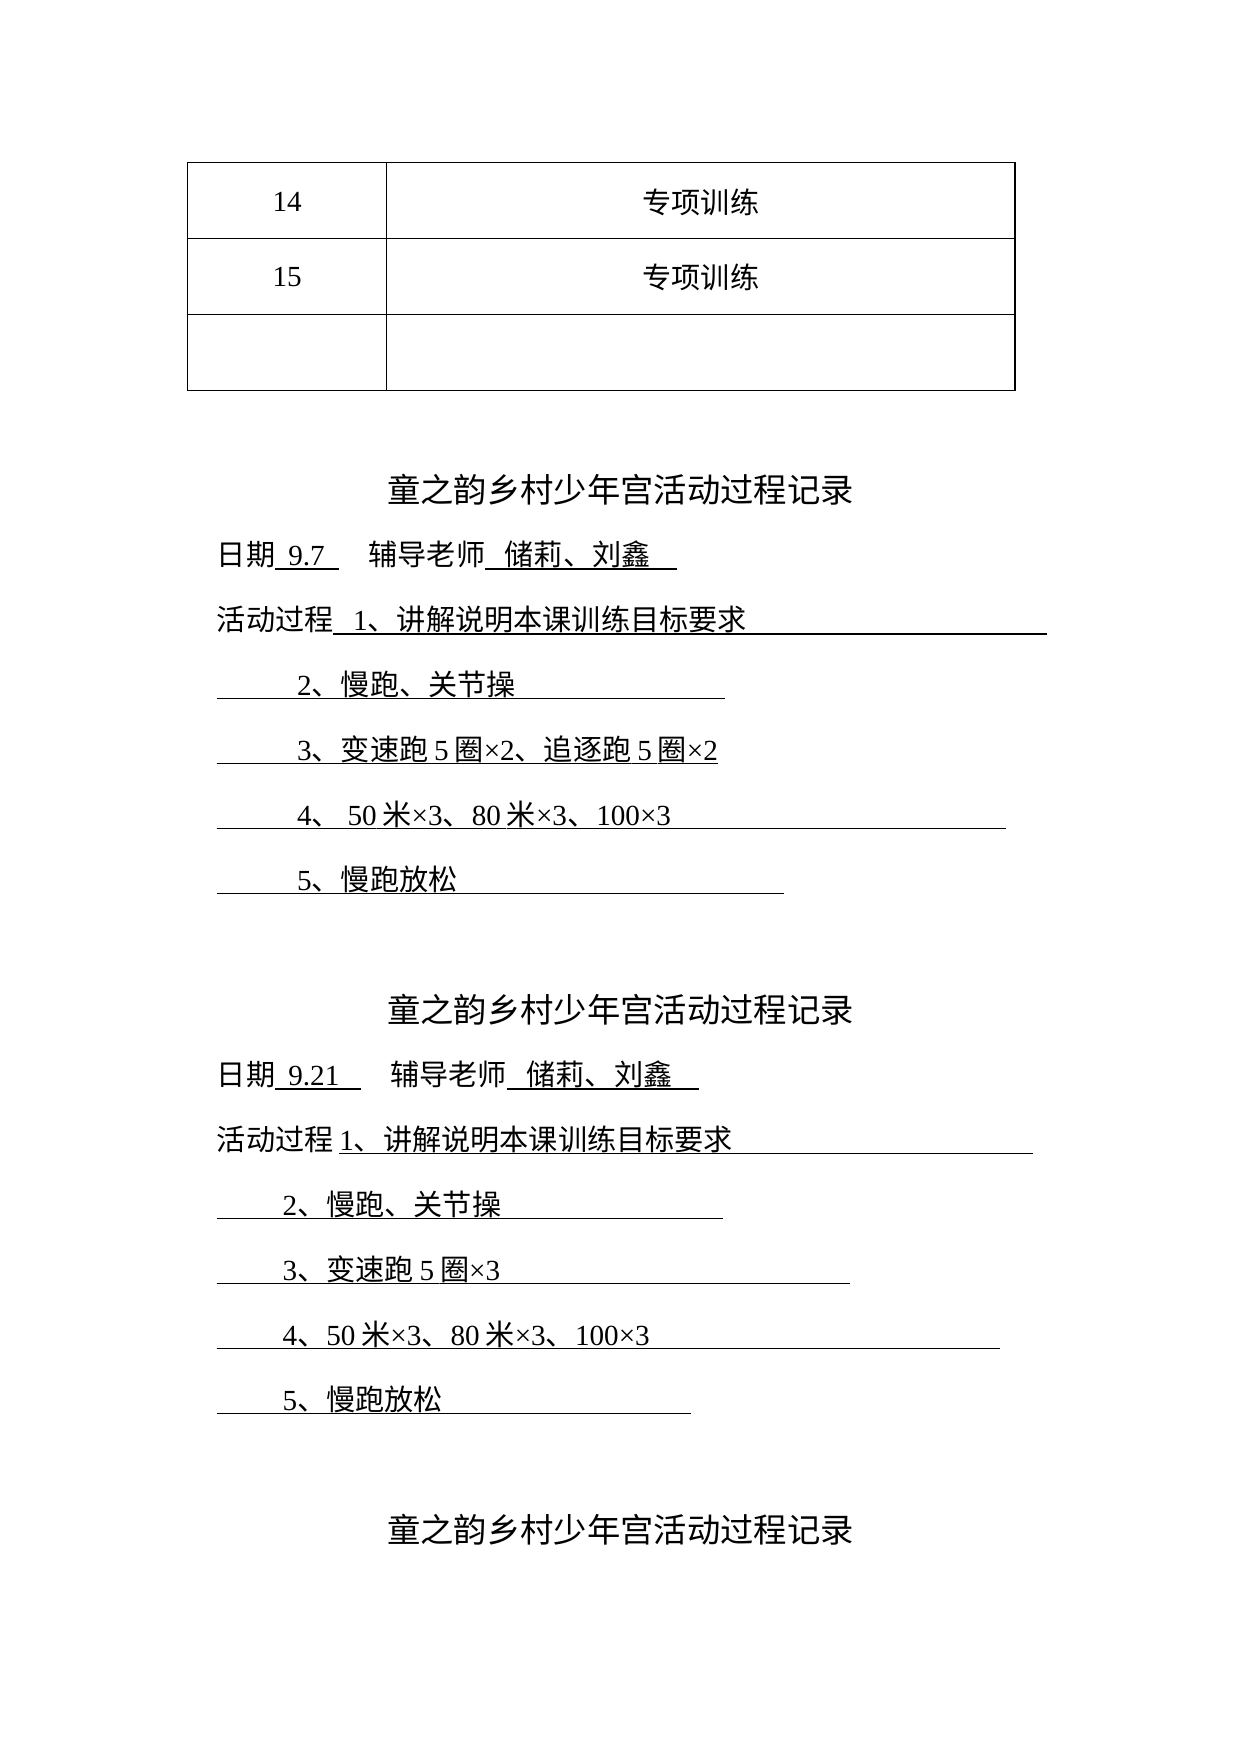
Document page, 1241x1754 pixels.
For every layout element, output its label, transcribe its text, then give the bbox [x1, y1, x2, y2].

text 童之韵乡村少年宫活动过程记录 [187, 456, 1053, 521]
text 活动过程1、讲解说明本课训练目标要求 [187, 1106, 1053, 1171]
text 4、 50米×3、80米×3、100×3 [187, 781, 1053, 846]
table_cell [188, 315, 386, 389]
text 5、慢跑放松 [187, 1366, 1053, 1431]
text 童之韵乡村少年宫活动过程记录 [187, 976, 1053, 1041]
text 活动过程 1、讲解说明本课训练目标要求 [187, 586, 1053, 651]
table_cell 专项训练 [387, 163, 1014, 238]
text 童之韵乡村少年宫活动过程记录 [187, 1496, 1053, 1561]
text 3、变速跑5圈×2、追逐跑5圈×2 [187, 716, 1053, 781]
text 日期 9.7 辅导老师 储莉、刘鑫 [187, 521, 1053, 586]
text 5、慢跑放松 [187, 846, 1053, 911]
table_cell 专项训练 [387, 239, 1014, 314]
table_cell 15 [188, 239, 386, 314]
table_cell 14 [188, 163, 386, 238]
text 4、50米×3、80米×3、100×3 [187, 1301, 1053, 1366]
text 3、变速跑5圈×3 [187, 1236, 1053, 1301]
table_cell [387, 315, 1014, 389]
text 日期 9.21 辅导老师 储莉、刘鑫 [187, 1041, 1053, 1106]
text 2、慢跑、关节操 [187, 1171, 1053, 1236]
text 2、慢跑、关节操 [187, 651, 1053, 716]
